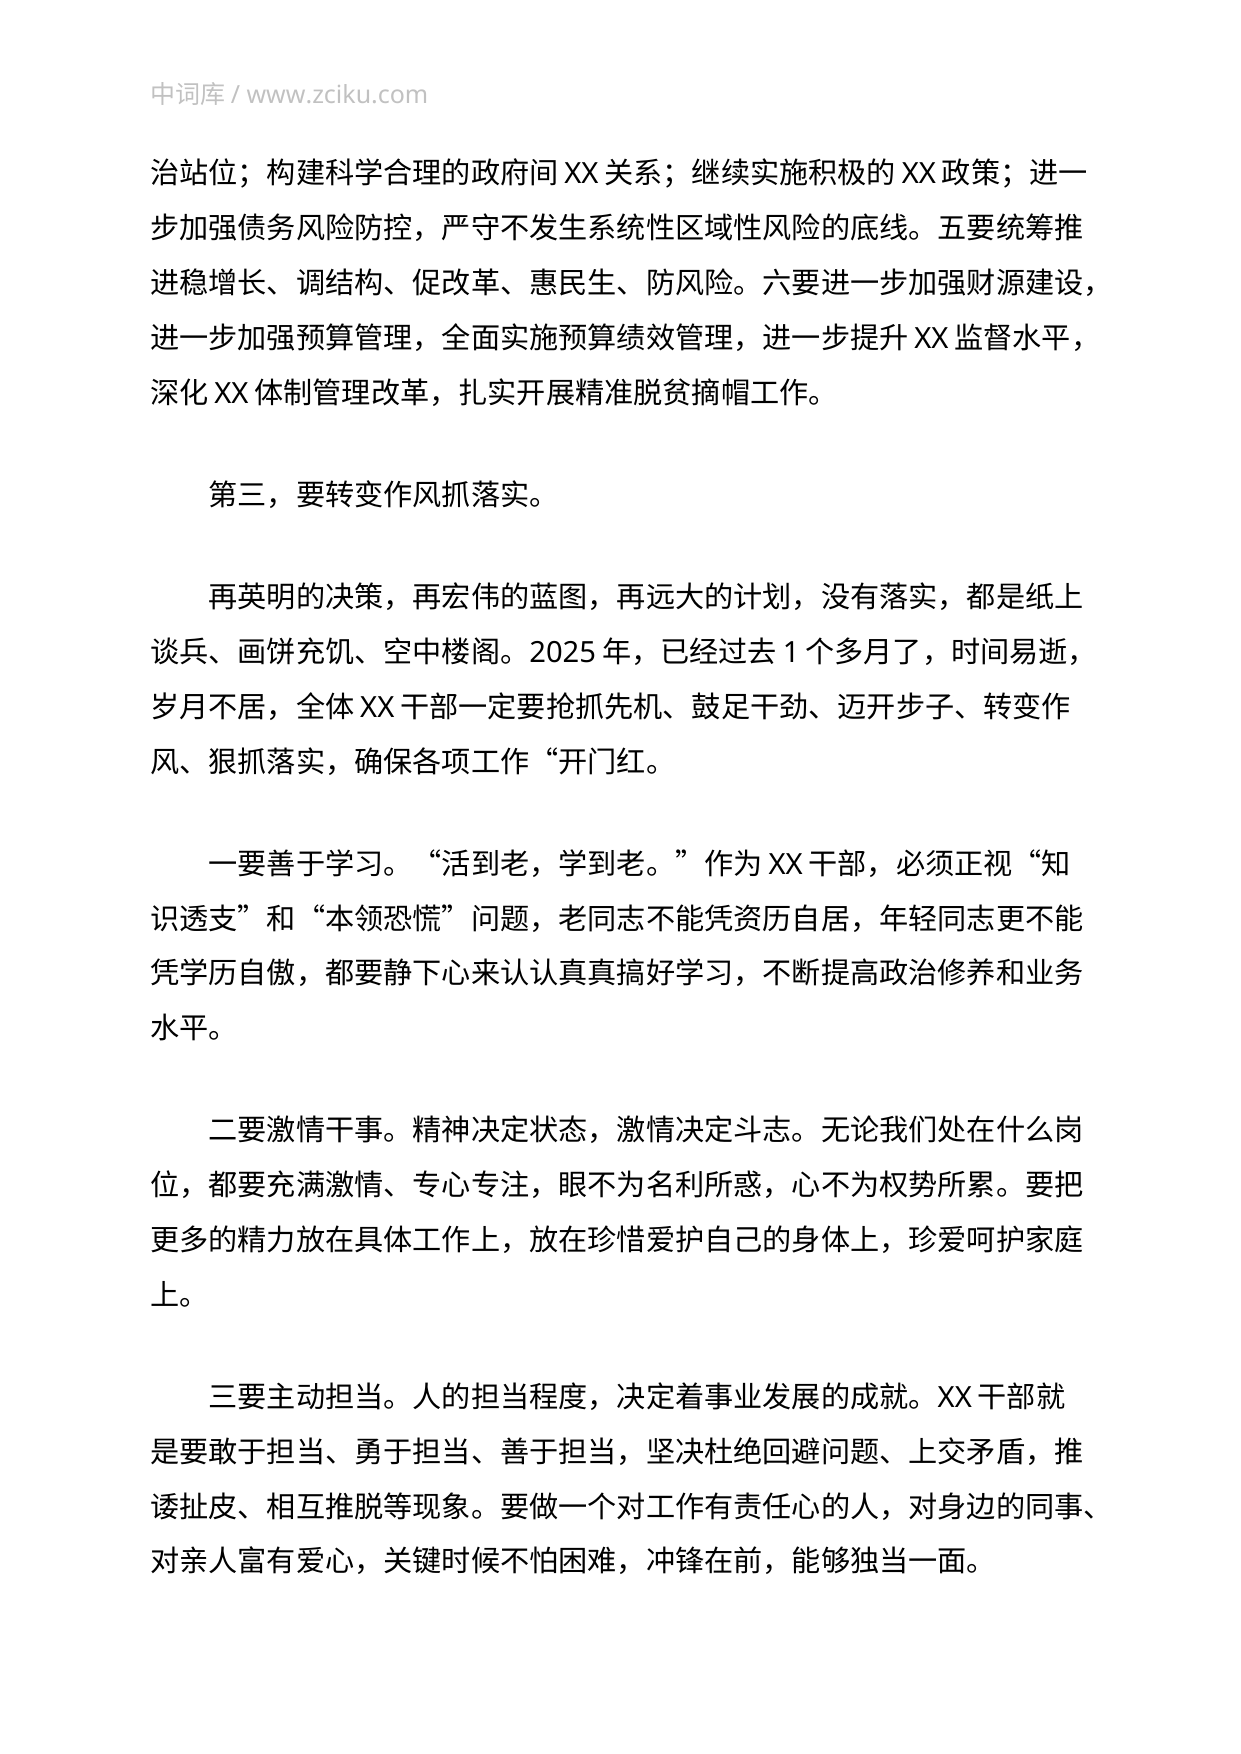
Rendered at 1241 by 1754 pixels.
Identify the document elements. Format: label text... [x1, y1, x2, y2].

text 二要激情干事。精神决定状态，激情决定斗志。无论我们处在什么岗位，都要充满激情、专心专注，眼不为名利所惑，心不为权势所累。要把更多的精力放在具体工作上，放在珍惜爱护自己的身体上，珍爱呵护家庭上。 [150, 1107, 1090, 1314]
text 一要善于学习。“活到老，学到老。”作为XX干部，必须正视“知识透支”和“本领恐慌”问题，老同志不能凭资历自居，年轻同志更不能凭学历自傲，都要静下心来认认真真搞好学习，不断提高政治修养和业务水平。 [150, 840, 1090, 1047]
text 三要主动担当。人的担当程度，决定着事业发展的成就。XX干部就是要敢于担当、勇于担当、善于担当，坚决杜绝回避问题、上交矛盾，推诿扯皮、相互推脱等现象。要做一个对工作有责任心的人，对身边的同事、对亲人富有爱心，关键时候不怕困难，冲锋在前，能够独当一面。 [150, 1373, 1090, 1580]
text 第三，要转变作风抓落实。 [150, 472, 1090, 514]
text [150, 150, 1090, 412]
text 再英明的决策，再宏伟的蓝图，再远大的计划，没有落实，都是纸上谈兵、画饼充饥、空中楼阁。2025年，已经过去1个多月了，时间易逝，岁月不居，全体XX干部一定要抢抓先机、鼓足干劲、迈开步子、转变作风、狠抓落实，确保各项工作“开门红。 [150, 573, 1090, 781]
